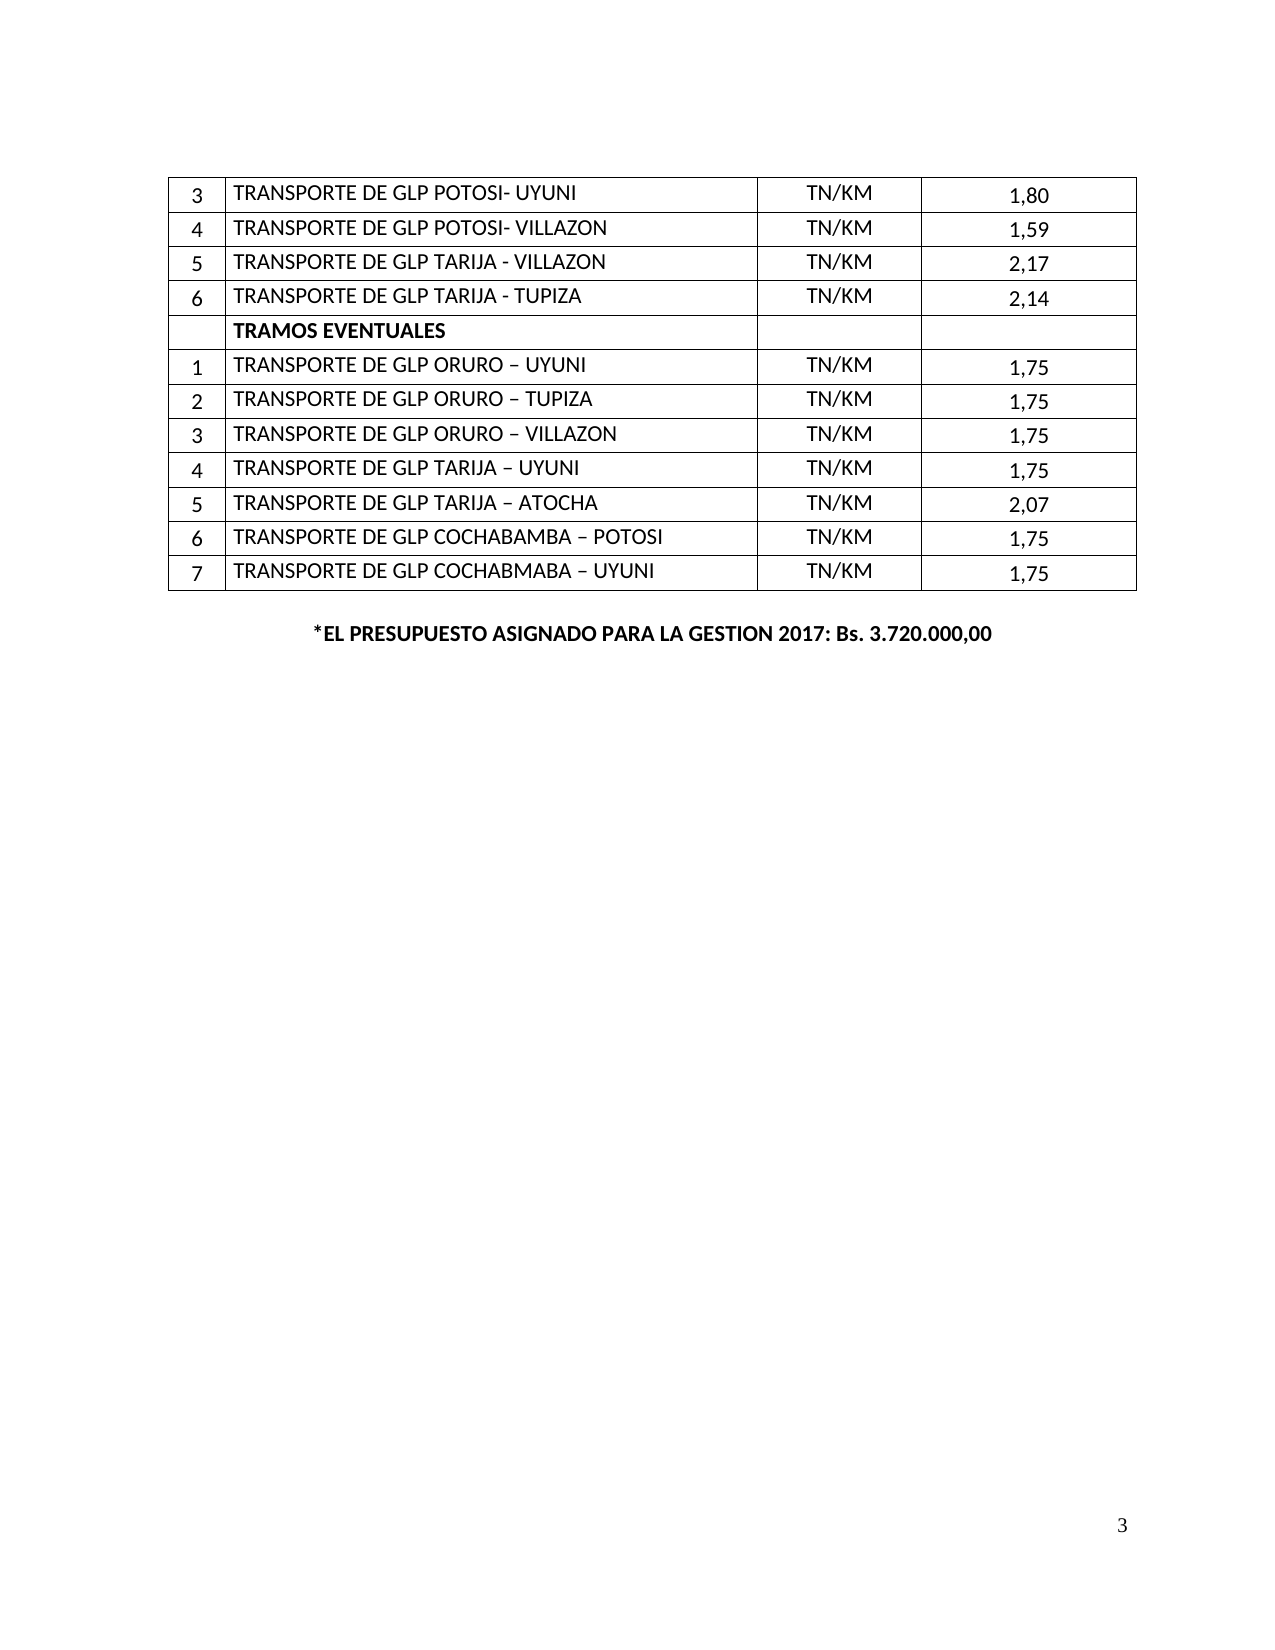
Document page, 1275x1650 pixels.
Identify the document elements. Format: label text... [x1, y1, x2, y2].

table_cell 2,14 [922, 281, 1136, 315]
table_cell TN/KM [758, 281, 921, 315]
table_cell TRANSPORTE DE GLP TARIJA – UYUNI [226, 453, 757, 487]
table_cell 5 [169, 247, 225, 280]
table_cell TRANSPORTE DE GLP COCHABMABA – UYUNI [226, 556, 757, 590]
table_cell TRANSPORTE DE GLP ORURO – UYUNI [226, 350, 757, 383]
table_cell 1,80 [922, 178, 1136, 212]
table_cell TRANSPORTE DE GLP POTOSI- UYUNI [226, 178, 757, 212]
table_cell [922, 316, 1136, 349]
table_cell 1,75 [922, 419, 1136, 452]
table_cell TRANSPORTE DE GLP ORURO – VILLAZON [226, 419, 757, 452]
table_cell TRANSPORTE DE GLP TARIJA – ATOCHA [226, 488, 757, 521]
table_cell 1 [169, 350, 225, 383]
table_cell 1,75 [922, 522, 1136, 555]
table_cell TN/KM [758, 385, 921, 418]
table_cell TRANSPORTE DE GLP POTOSI- VILLAZON [226, 213, 757, 246]
table_cell 2 [169, 385, 225, 418]
table_cell TN/KM [758, 453, 921, 487]
table_cell TRANSPORTE DE GLP COCHABAMBA – POTOSI [226, 522, 757, 555]
table_cell 6 [169, 522, 225, 555]
table_cell TN/KM [758, 247, 921, 280]
table_cell 2,17 [922, 247, 1136, 280]
table_cell [758, 316, 921, 349]
table_cell TN/KM [758, 178, 921, 212]
table_cell 1,75 [922, 350, 1136, 383]
table_cell TN/KM [758, 488, 921, 521]
table_cell 6 [169, 281, 225, 315]
table_cell TRAMOS EVENTUALES [226, 316, 757, 349]
text *EL PRESUPUESTO ASIGNADO PARA LA GESTION 2017: Bs. 3.720.000,00 [177, 619, 1127, 647]
table_cell 5 [169, 488, 225, 521]
table_cell 1,75 [922, 556, 1136, 590]
table_cell TRANSPORTE DE GLP TARIJA - VILLAZON [226, 247, 757, 280]
table_cell 7 [169, 556, 225, 590]
table_cell [169, 316, 225, 349]
table_cell 3 [169, 419, 225, 452]
table_cell 2,07 [922, 488, 1136, 521]
table_cell TN/KM [758, 350, 921, 383]
table_cell 1,59 [922, 213, 1136, 246]
table_cell 4 [169, 453, 225, 487]
table_cell TN/KM [758, 419, 921, 452]
table_cell 1,75 [922, 385, 1136, 418]
table_cell TRANSPORTE DE GLP ORURO – TUPIZA [226, 385, 757, 418]
table_cell TRANSPORTE DE GLP TARIJA - TUPIZA [226, 281, 757, 315]
table_cell 1,75 [922, 453, 1136, 487]
table_cell TN/KM [758, 213, 921, 246]
table_cell 4 [169, 213, 225, 246]
table_cell 3 [169, 178, 225, 212]
table_cell TN/KM [758, 556, 921, 590]
table_cell TN/KM [758, 522, 921, 555]
